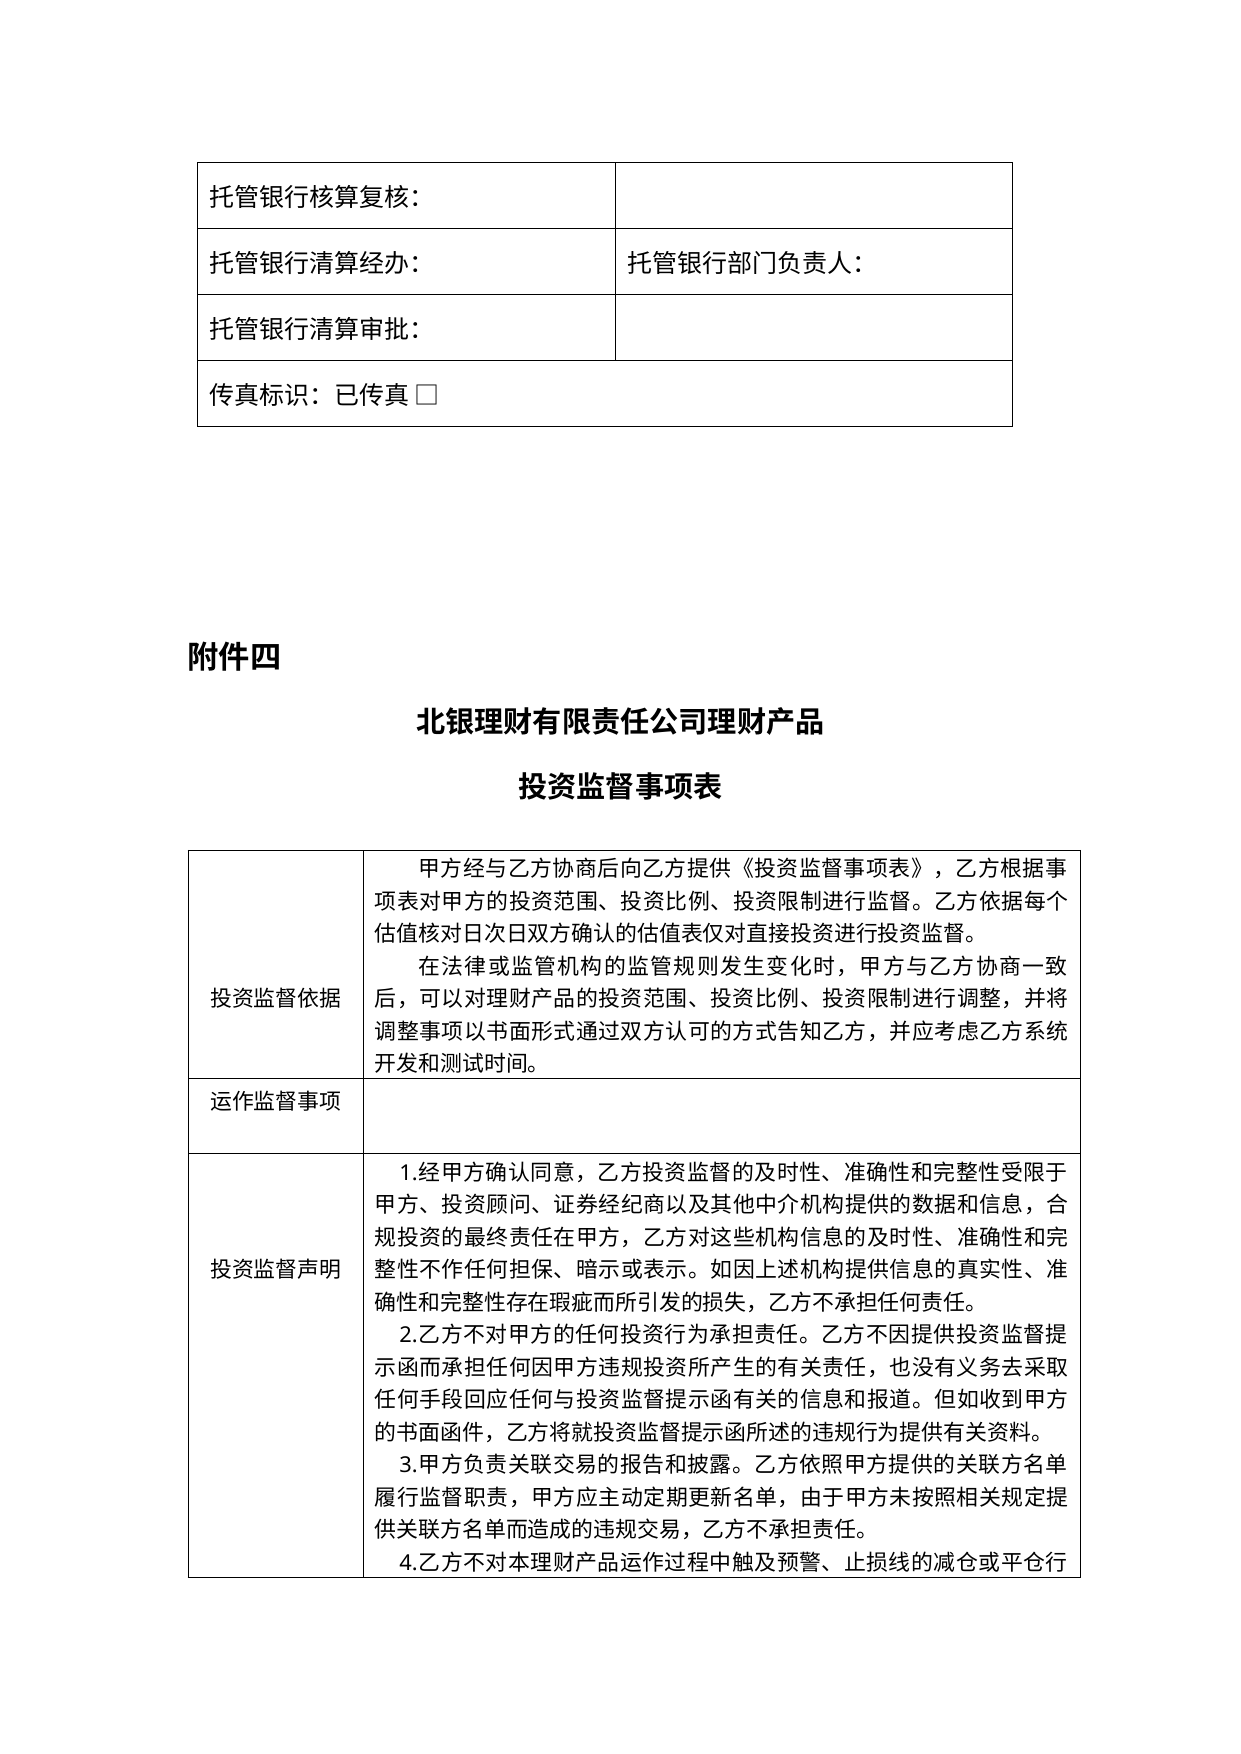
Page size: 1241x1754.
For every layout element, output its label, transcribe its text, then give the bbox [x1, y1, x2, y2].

table_cell 传真标识：已传真 □ [198, 361, 1012, 426]
table_cell 托管银行部门负责人： [616, 229, 1012, 294]
table_cell 运作监督事项 [189, 1079, 363, 1153]
table_cell 投资监督声明 [189, 1154, 363, 1577]
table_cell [364, 1154, 1080, 1577]
table_cell 托管银行清算经办： [198, 229, 615, 294]
text 投资监督事项表 [187, 752, 1053, 817]
table_cell [616, 295, 1012, 360]
table_cell [616, 163, 1012, 228]
table_header 甲方经与乙方协商后向乙方提供《投资监督事项表》，乙方根据事项表对甲方的投资范围、投资比例、投资限制进行监督。乙方依据每个估值核对日次日双方确认的估值表仅对直接投资进行投资监督。 在法律或监管机构的监管规则发生变化时，甲方与乙方协商一致后，可以对理财产品的投资范围、投资比例、投资限制进行调整，并将调整事项以书面形式通过双方认可的方式告知乙方，并应考虑乙方系统开发和测试时间。 [364, 851, 1080, 1078]
text 附件四 [187, 622, 1053, 687]
table_header 投资监督依据 [189, 851, 363, 1078]
table_cell [364, 1079, 1080, 1153]
text 北银理财有限责任公司理财产品 [187, 687, 1053, 752]
table_cell 托管银行核算复核： [198, 163, 615, 228]
table_cell 托管银行清算审批： [198, 295, 615, 360]
